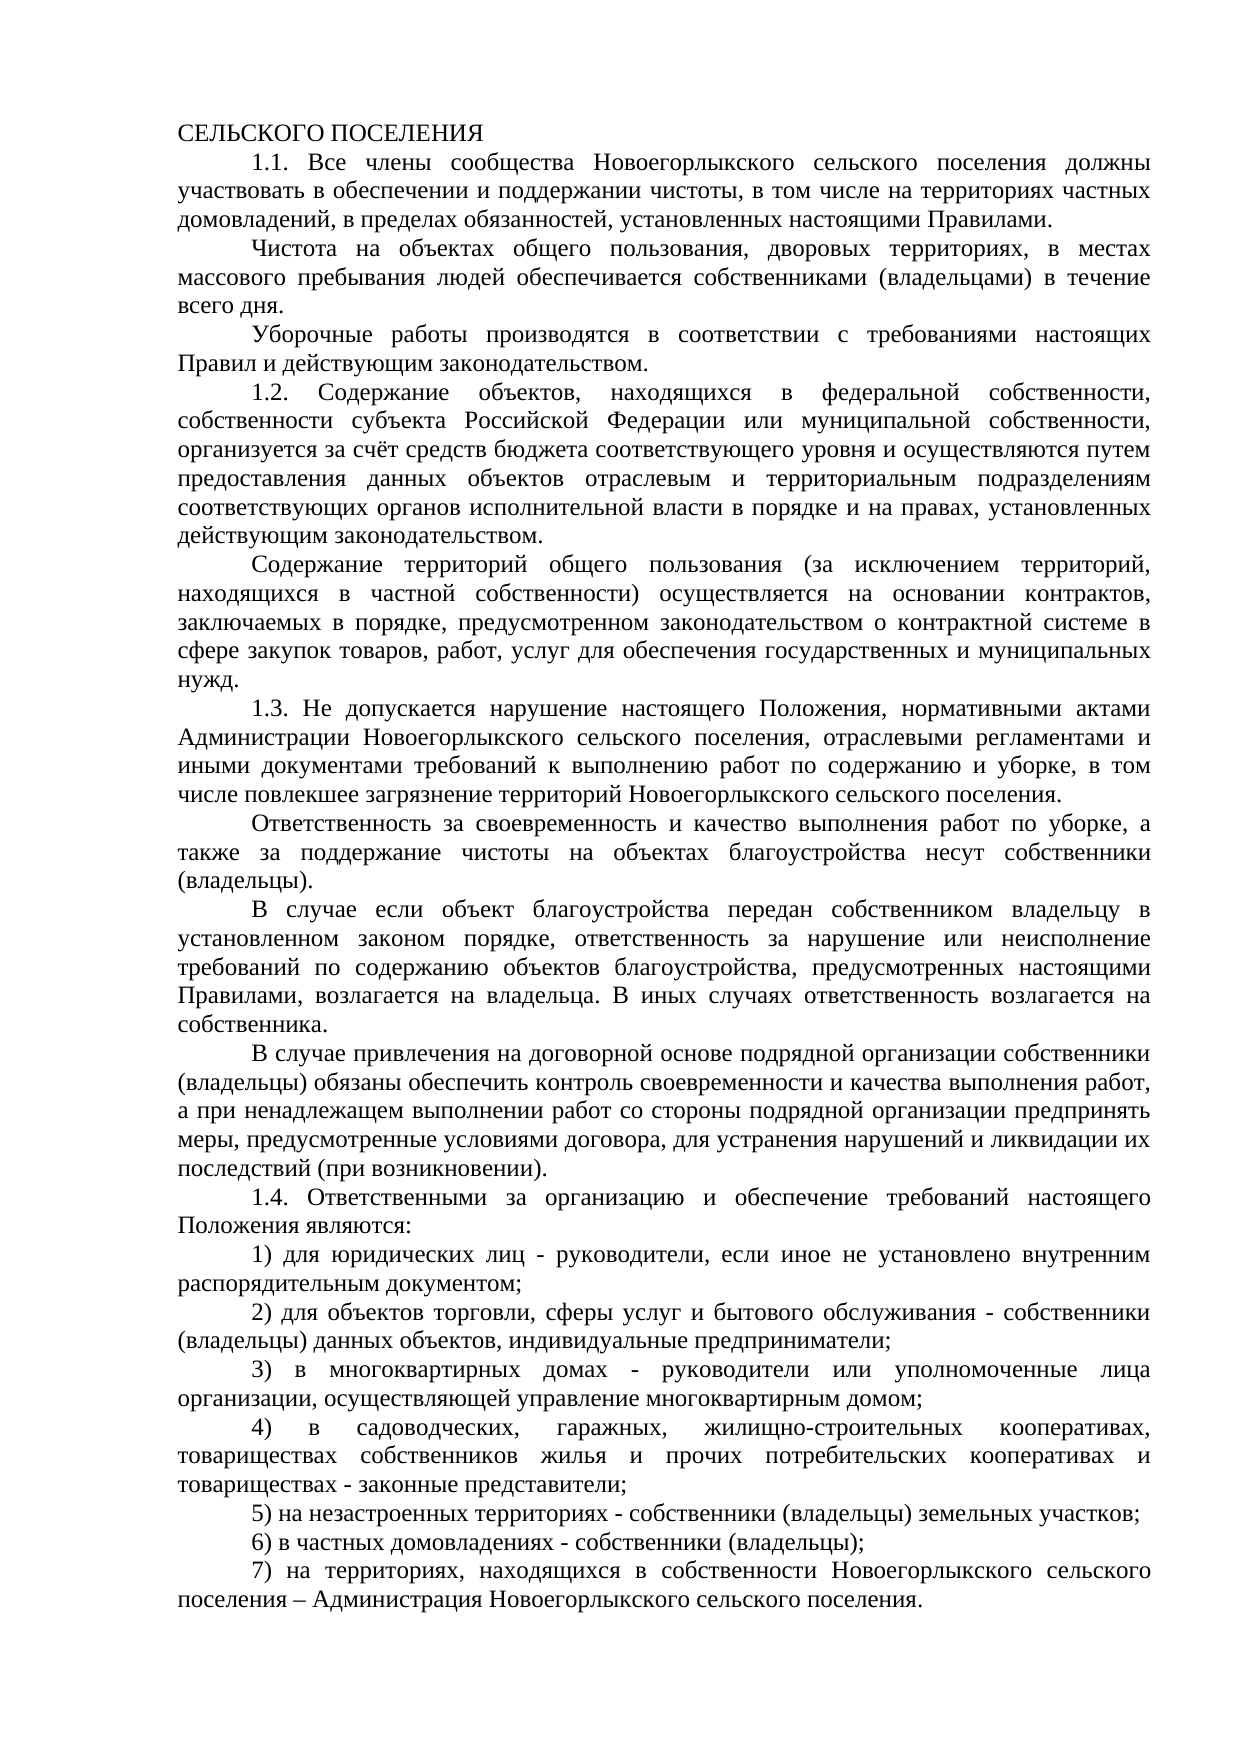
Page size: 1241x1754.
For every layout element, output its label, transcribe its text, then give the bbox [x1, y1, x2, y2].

text 2) для объектов торговли, сферы услуг и бытового обслуживания - собственники (владельцы) данных объектов, индивидуальные предприниматели; [177, 1297, 1152, 1354]
text 1.1. Все члены сообщества Новоегорлыкского сельского поселения должны участвовать в обеспечении и поддержании чистоты, в том числе на территориях частных домовладений, в пределах обязанностей, установленных настоящими Правилами. [177, 147, 1152, 233]
text 1.3. Не допускается нарушение настоящего Положения, нормативными актами Администрации Новоегорлыкского сельского поселения, отраслевыми регламентами и иными документами требований к выполнению работ по содержанию и уборке, в том числе повлекшее загрязнение территорий Новоегорлыкского сельского поселения. [177, 693, 1152, 808]
text 1) для юридических лиц - руководители, если иное не установлено внутренним распорядительным документом; [177, 1239, 1152, 1297]
text 5) на незастроенных территориях - собственники (владельцы) земельных участков; [177, 1498, 1152, 1527]
text Уборочные работы производятся в соответствии с требованиями настоящих Правил и действующим законодательством. [177, 319, 1152, 377]
text В случае если объект благоустройства передан собственником владельцу в установленном законом порядке, ответственность за нарушение или неисполнение требований по содержанию объектов благоустройства, предусмотренных настоящими Правилами, возлагается на владельца. В иных случаях ответственность возлагается на собственника. [177, 894, 1152, 1038]
text 1.4. Ответственными за организацию и обеспечение требований настоящего Положения являются: [177, 1182, 1152, 1239]
text 7) на территориях, находящихся в собственности Новоегорлыкского сельского поселения – Администрация Новоегорлыкского сельского поселения. [177, 1556, 1152, 1613]
text Ответственность за своевременность и качество выполнения работ по уборке, а также за поддержание чистоты на объектах благоустройства несут собственники (владельцы). [177, 808, 1152, 894]
text 4) в садоводческих, гаражных, жилищно-строительных кооперативах, товариществах собственников жилья и прочих потребительских кооперативах и товариществах - законные представители; [177, 1412, 1152, 1498]
text Содержание территорий общего пользования (за исключением территорий, находящихся в частной собственности) осуществляется на основании контрактов, заключаемых в порядке, предусмотренном законодательством о контрактной системе в сфере закупок товаров, работ, услуг для обеспечения государственных и муниципальных нужд. [177, 549, 1152, 693]
text 6) в частных домовладениях - собственники (владельцы); [177, 1527, 1152, 1556]
text Чистота на объектах общего пользования, дворовых территориях, в местах массового пребывания людей обеспечивается собственниками (владельцами) в течение всего дня. [177, 233, 1152, 319]
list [177, 118, 1152, 147]
text В случае привлечения на договорной основе подрядной организации собственники (владельцы) обязаны обеспечить контроль своевременности и качества выполнения работ, а при ненадлежащем выполнении работ со стороны подрядной организации предпринять меры, предусмотренные условиями договора, для устранения нарушений и ликвидации их последствий (при возникновении). [177, 1038, 1152, 1182]
text 3) в многоквартирных домах - руководители или уполномоченные лица организации, осуществляющей управление многоквартирным домом; [177, 1354, 1152, 1412]
text 1.2. Содержание объектов, находящихся в федеральной собственности, собственности субъекта Российской Федерации или муниципальной собственности, организуется за счёт средств бюджета соответствующего уровня и осуществляются путем предоставления данных объектов отраслевым и территориальным подразделениям соответствующих органов исполнительной власти в порядке и на правах, установленных действующим законодательством. [177, 377, 1152, 549]
